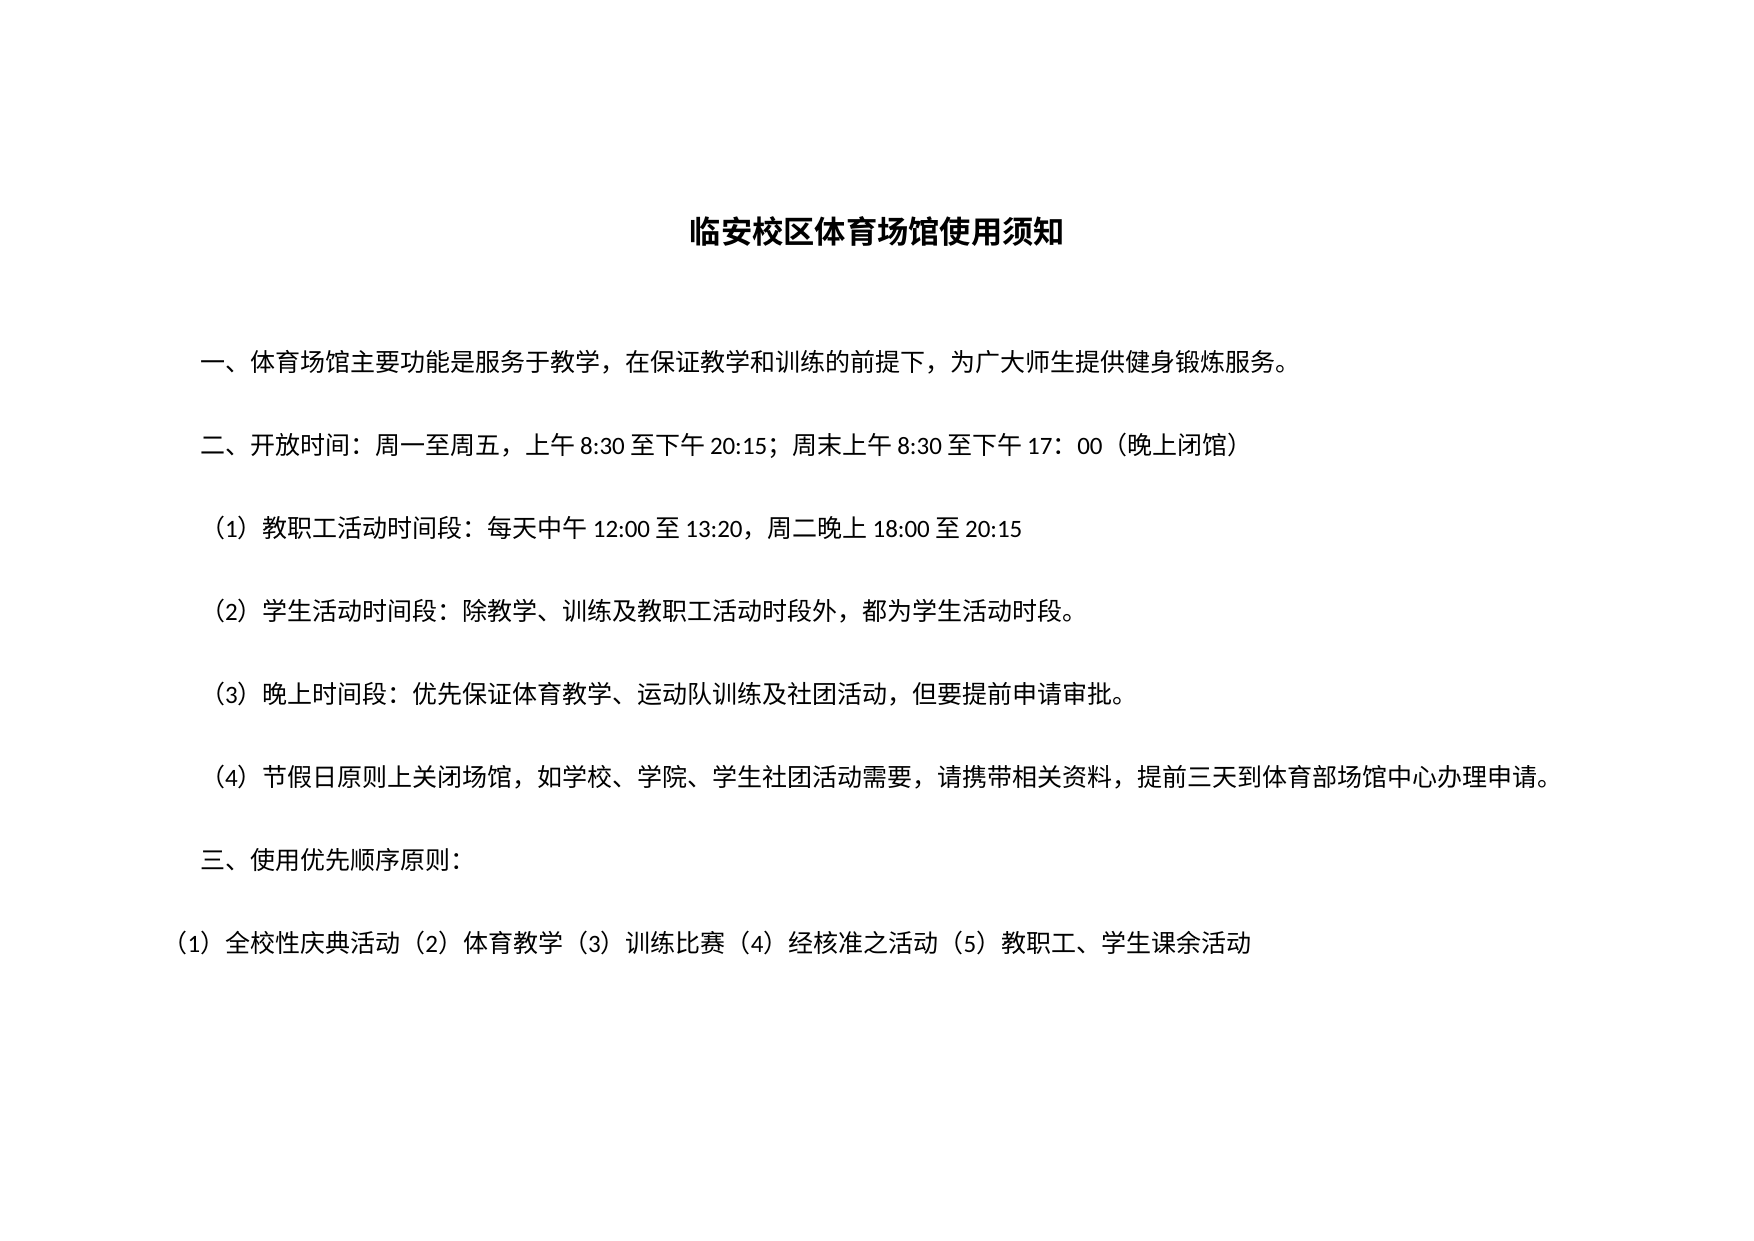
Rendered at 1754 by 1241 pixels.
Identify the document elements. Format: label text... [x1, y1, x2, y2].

text （1）全校性庆典活动（2）体育教学（3）训练比赛（4）经核准之活动（5）教职工、学生课余活动 [150, 909, 1604, 974]
text 临安校区体育场馆使用须知发布日期：2013-12-12 [150, 198, 1604, 263]
text （1）教职工活动时间段：每天中午12:00至13:20，周二晚上18:00至20:15 [150, 494, 1604, 559]
text 三、使用优先顺序原则： [150, 826, 1604, 891]
text （3）晚上时间段：优先保证体育教学、运动队训练及社团活动，但要提前申请审批。 [150, 660, 1604, 725]
text 二、开放时间：周一至周五，上午8:30至下午20:15；周末上午8:30至下午17：00（晚上闭馆） [150, 411, 1604, 476]
text 一、体育场馆主要功能是服务于教学，在保证教学和训练的前提下，为广大师生提供健身锻炼服务。 [150, 328, 1604, 393]
text （4）节假日原则上关闭场馆，如学校、学院、学生社团活动需要，请携带相关资料，提前三天到体育部场馆中心办理申请。 [150, 743, 1604, 808]
text （2）学生活动时间段：除教学、训练及教职工活动时段外，都为学生活动时段。 [150, 577, 1604, 642]
